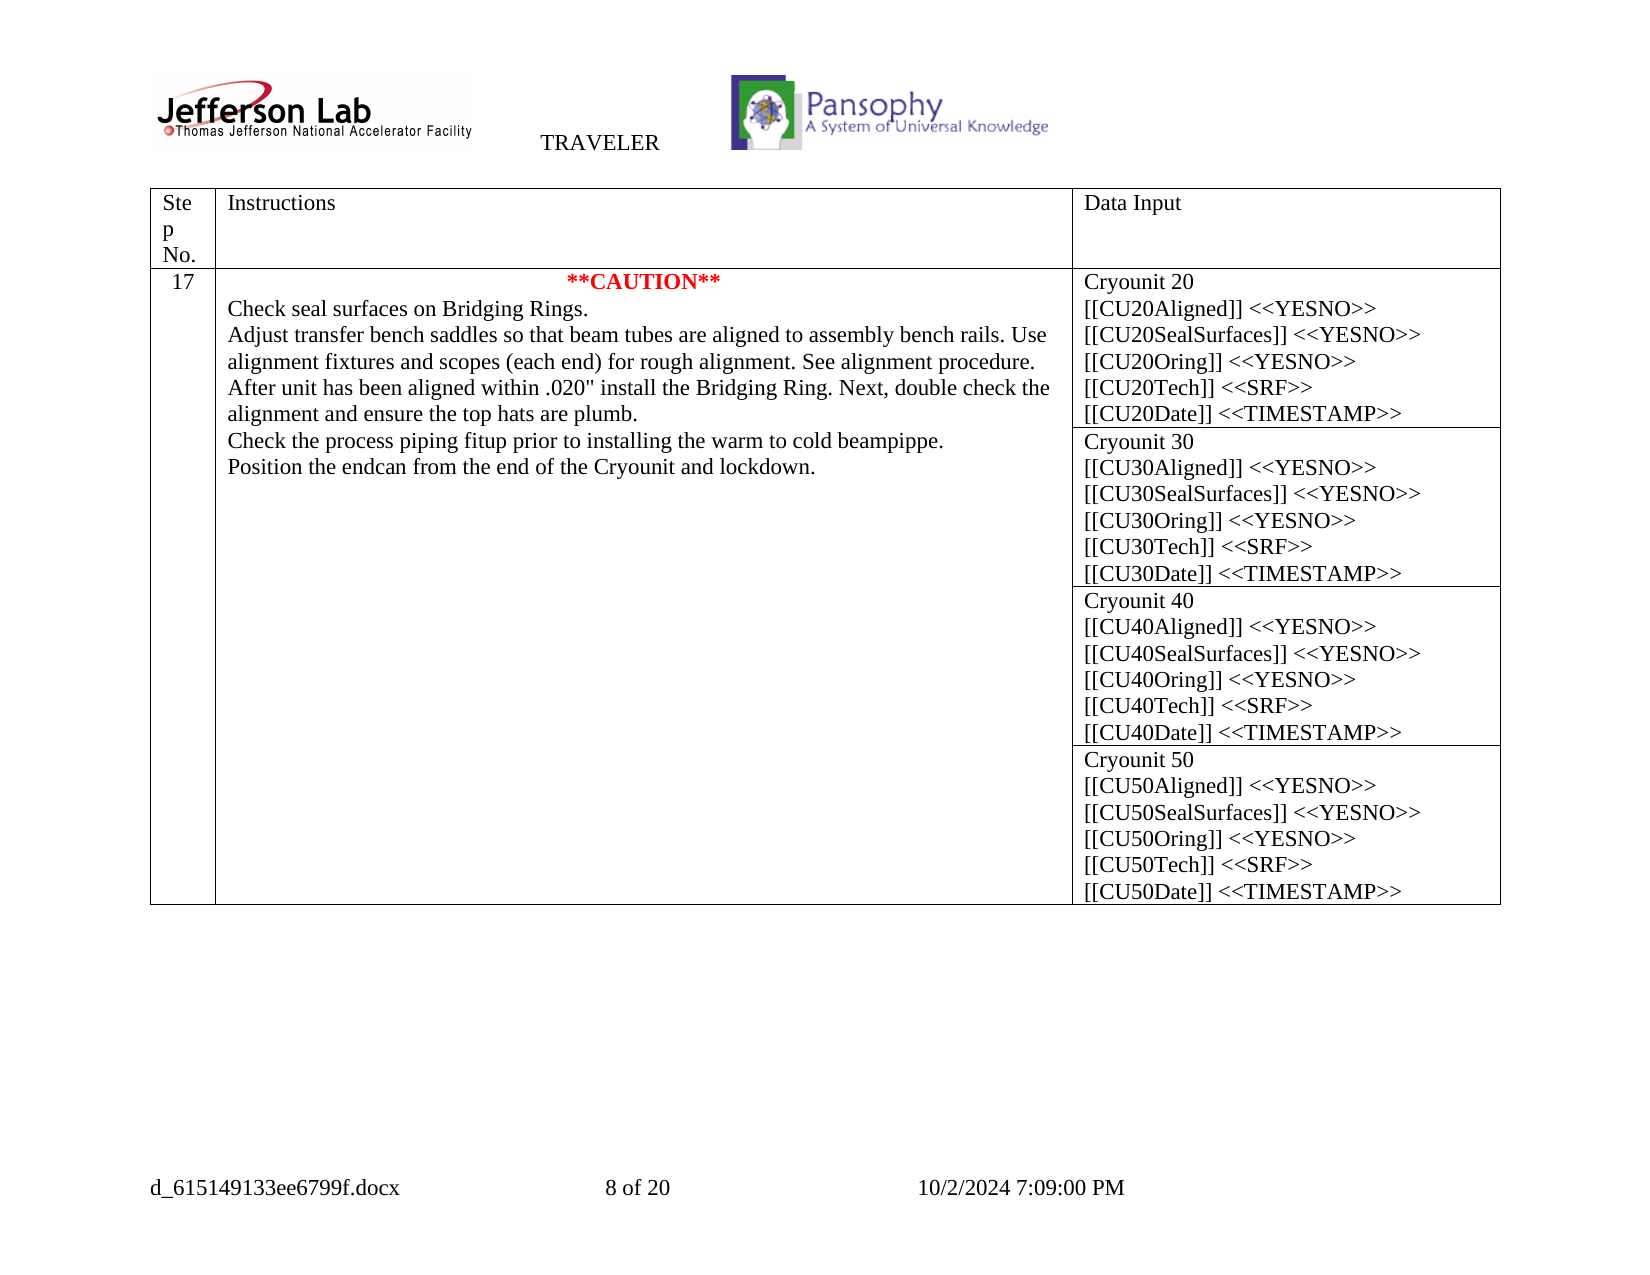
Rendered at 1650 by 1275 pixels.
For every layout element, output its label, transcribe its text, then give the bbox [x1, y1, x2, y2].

table_header Data Input [1073, 189, 1500, 268]
table_header Instructions [216, 189, 1072, 268]
table_cell Cryounit 50 [[CU50Aligned]] <<YESNO>> [[CU50SealSurfaces]] <<YESNO>> [[CU50Oring]] <<YESNO>> [[CU50Tech]] <<SRF>> [[CU50Date]] <<TIMESTAMP>> [1073, 746, 1500, 904]
table_cell 17 [151, 269, 215, 904]
table_cell Cryounit 20 [[CU20Aligned]] <<YESNO>> [[CU20SealSurfaces]] <<YESNO>> [[CU20Oring]] <<YESNO>> [[CU20Tech]] <<SRF>> [[CU20Date]] <<TIMESTAMP>> [1073, 269, 1500, 427]
picture [150, 75, 477, 150]
table_cell Cryounit 30 [[CU30Aligned]] <<YESNO>> [[CU30SealSurfaces]] <<YESNO>> [[CU30Oring]] <<YESNO>> [[CU30Tech]] <<SRF>> [[CU30Date]] <<TIMESTAMP>> [1073, 428, 1500, 586]
table_header Step No. [151, 189, 215, 268]
picture [731, 75, 1050, 150]
table_cell Cryounit 40 [[CU40Aligned]] <<YESNO>> [[CU40SealSurfaces]] <<YESNO>> [[CU40Oring]] <<YESNO>> [[CU40Tech]] <<SRF>> [[CU40Date]] <<TIMESTAMP>> [1073, 587, 1500, 745]
table_cell **CAUTION** Check seal surfaces on Bridging Rings. Adjust transfer bench saddles so that beam tubes are aligned to assembly bench rails. Use alignment fixtures and scopes (each end) for rough alignment. See alignment procedure. After unit has been aligned within .020" install the Bridging Ring. Next, double check the alignment and ensure the top hats are plumb. Check the process piping fitup prior to installing the warm to cold beampippe. Position the endcan from the end of the Cryounit and lockdown. [216, 269, 1072, 904]
